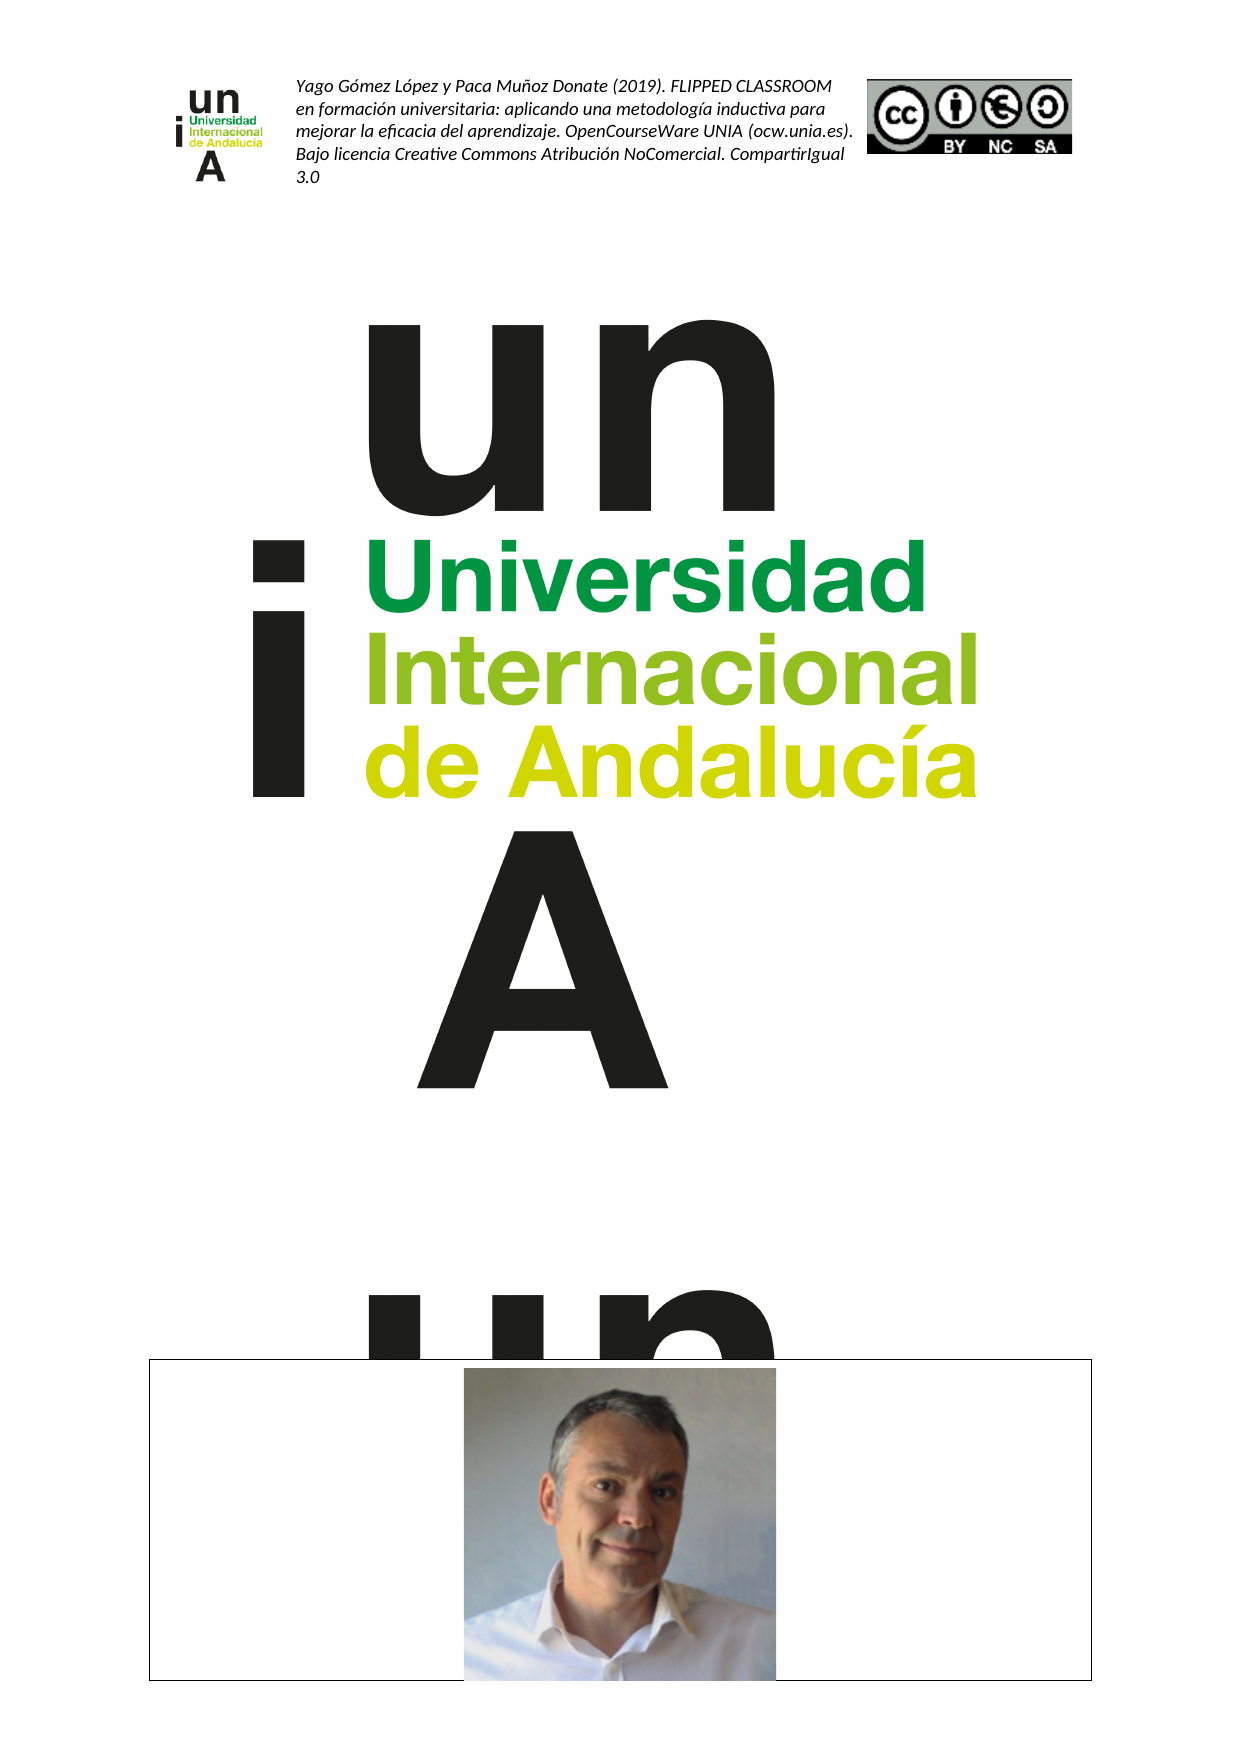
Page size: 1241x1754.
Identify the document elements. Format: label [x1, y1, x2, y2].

picture [147, 1192, 1068, 1359]
picture [147, 222, 1068, 1130]
picture [463, 1368, 777, 1681]
picture [867, 79, 1073, 154]
picture [163, 79, 270, 183]
table_cell [150, 1360, 1091, 1680]
